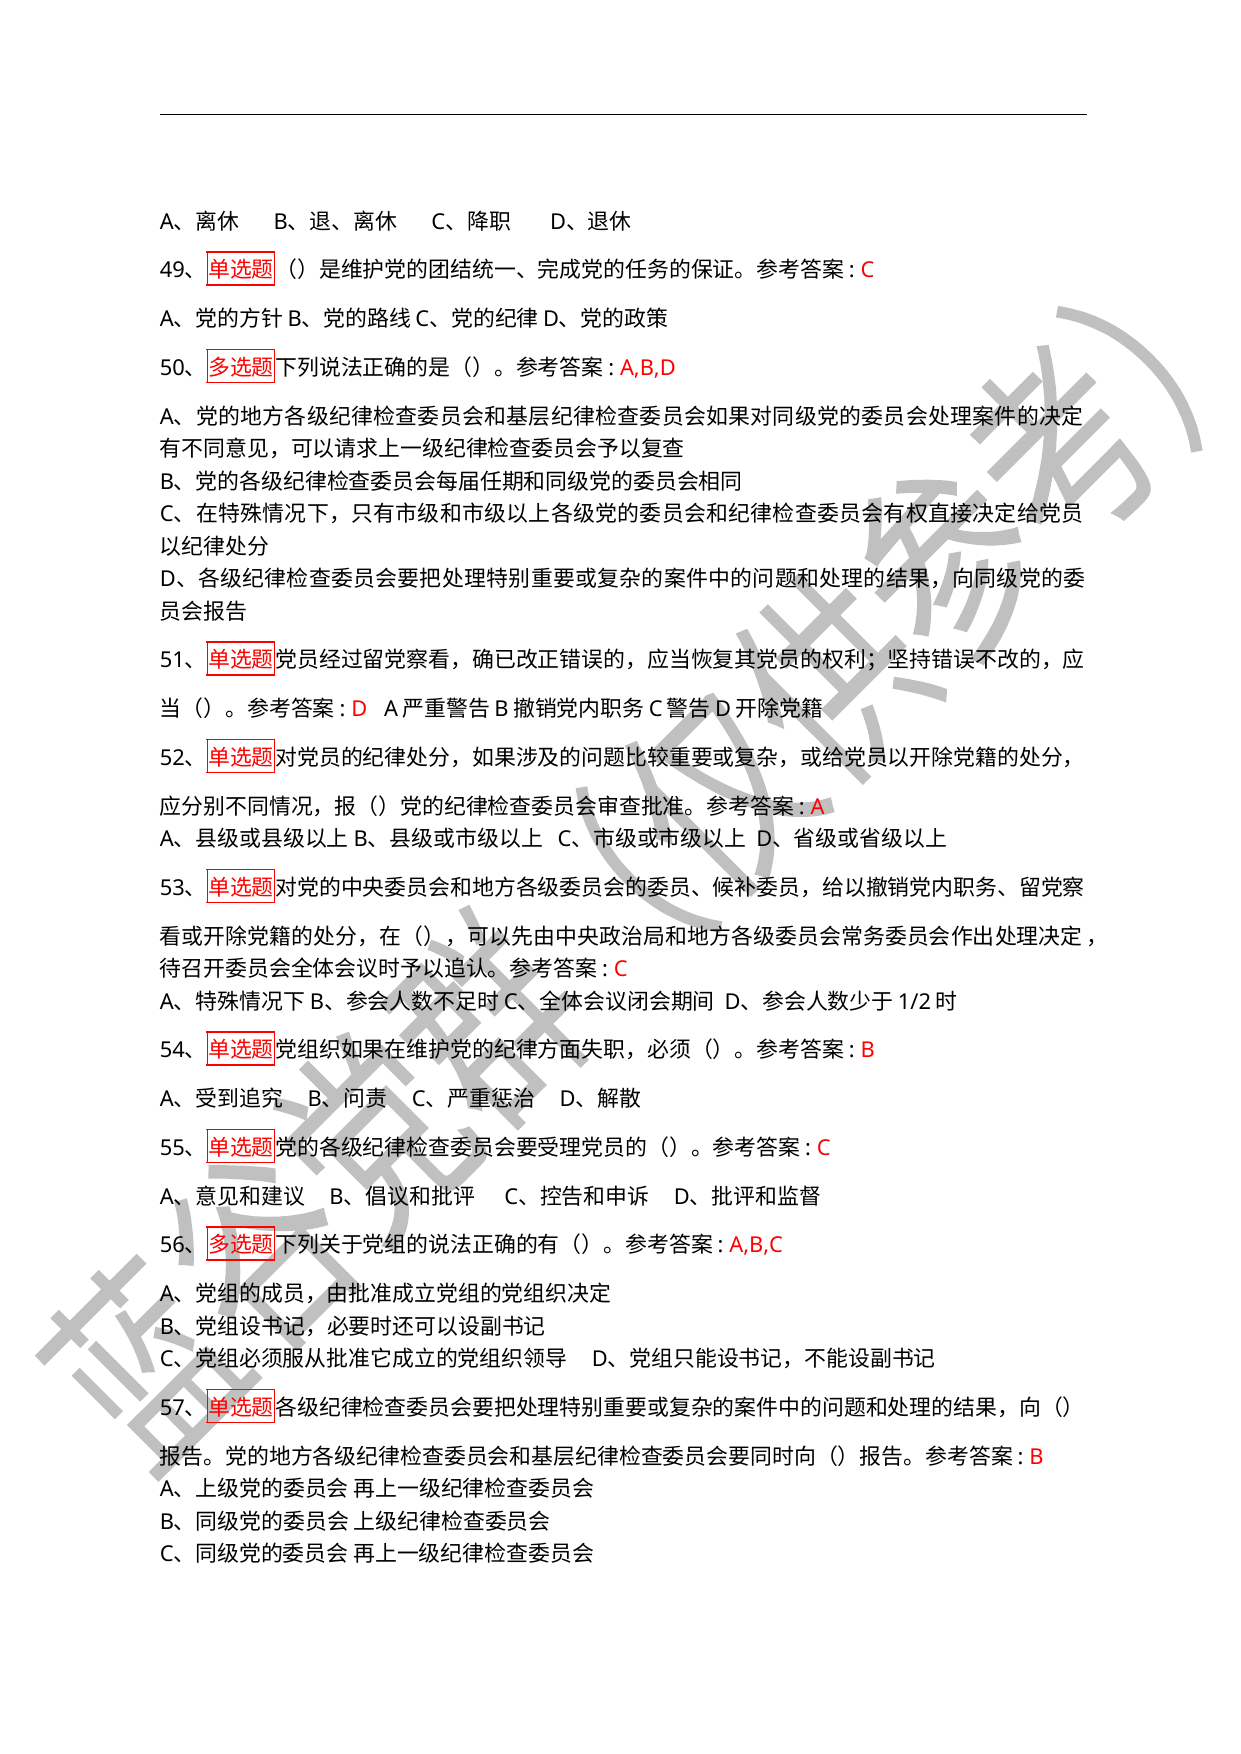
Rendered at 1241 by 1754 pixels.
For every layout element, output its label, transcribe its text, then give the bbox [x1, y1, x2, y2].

text A、县级或县级以上 B、县级或市级以上 C、市级或市级以上 D、省级或省级以上 [159, 821, 1087, 853]
text C、在特殊情况下，只有市级和市级以上各级党的委员会和纪律检查委员会有权直接决定给党员以纪律处分 [159, 496, 1087, 561]
text A、受到追究 B、问责 C、严重惩治 D、解散 [159, 1081, 1087, 1113]
text A、党的方针B、党的路线C、党的纪律D、党的政策 [159, 301, 1087, 333]
text 55、单选题党的各级纪律检查委员会要受理党员的（）。参考答案 : C [159, 1113, 1087, 1178]
text A、特殊情况下 B、参会人数不足时 C、全体会议闭会期间 D、参会人数少于1/2时 [159, 983, 1087, 1016]
text A、意见和建议 B、倡议和批评 C、控告和申诉 D、批评和监督 [159, 1178, 1087, 1211]
text 56、多选题下列关于党组的说法正确的有（）。参考答案 : A,B,C [159, 1211, 1087, 1276]
text B、党组设书记，必要时还可以设副书记 [159, 1308, 1087, 1341]
text A、党的地方各级纪律检查委员会和基层纪律检查委员会如果对同级党的委员会处理案件的决定有不同意见，可以请求上一级纪律检查委员会予以复查 [159, 398, 1087, 463]
text B、同级党的委员会 上级纪律检查委员会 [159, 1503, 1087, 1536]
text D、各级纪律检查委员会要把处理特别重要或复杂的案件中的问题和处理的结果，向同级党的委员会报告 [159, 561, 1087, 626]
text 54、单选题党组织如果在维护党的纪律方面失职，必须（）。参考答案 : B [159, 1016, 1087, 1081]
text 49、单选题（）是维护党的团结统一、完成党的任务的保证。参考答案 : C [159, 236, 1087, 301]
text 53、单选题对党的中央委员会和地方各级委员会的委员、候补委员，给以撤销党内职务、留党察看或开除党籍的处分，在（），可以先由中央政治局和地方各级委员会常务委员会作出处理决定，待召开委员会全体会议时予以追认。参考答案 : C [159, 853, 1087, 983]
text A、党组的成员，由批准成立党组的党组织决定 [159, 1276, 1087, 1308]
text B、党的各级纪律检查委员会每届任期和同级党的委员会相同 [159, 463, 1087, 496]
text 50、多选题下列说法正确的是（）。参考答案 : A,B,D [159, 333, 1087, 398]
text A、离休 B、退、离休 C、降职 D、退休 [159, 203, 1087, 236]
text 57、单选题各级纪律检查委员会要把处理特别重要或复杂的案件中的问题和处理的结果，向（）报告。党的地方各级纪律检查委员会和基层纪律检查委员会要同时向（）报告。参考答案 : B [159, 1373, 1087, 1471]
text 52、单选题对党员的纪律处分，如果涉及的问题比较重要或复杂，或给党员以开除党籍的处分，应分别不同情况，报（）党的纪律检查委员会审查批准。参考答案 : A [159, 723, 1087, 821]
text C、同级党的委员会 再上一级纪律检查委员会 [159, 1536, 1087, 1568]
text C、党组必须服从批准它成立的党组织领导 D、党组只能设书记，不能设副书记 [159, 1341, 1087, 1373]
text 51、单选题党员经过留党察看，确已改正错误的，应当恢复其党员的权利；坚持错误不改的，应当（）。参考答案 : D A严重警告B撤销党内职务C警告D开除党籍 [159, 626, 1087, 723]
text A、上级党的委员会 再上一级纪律检查委员会 [159, 1471, 1087, 1503]
